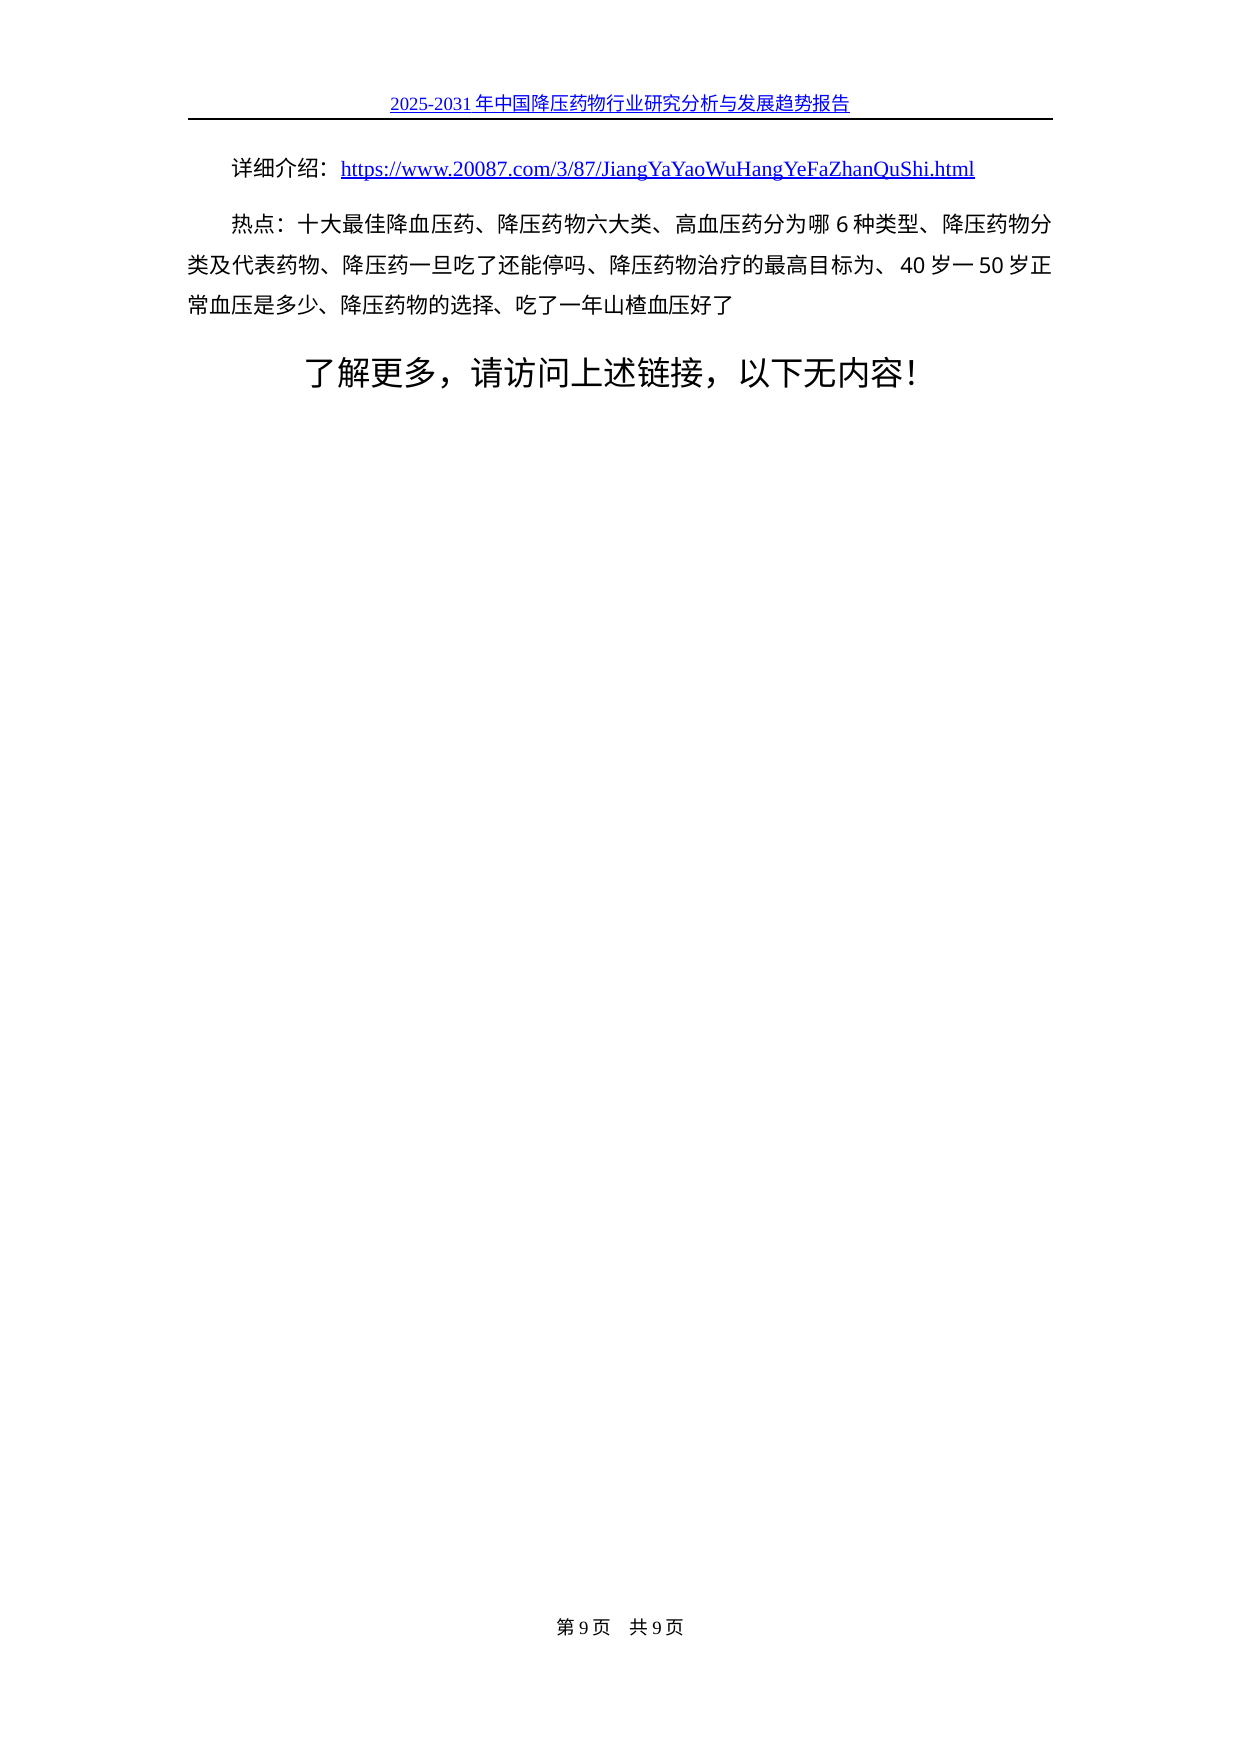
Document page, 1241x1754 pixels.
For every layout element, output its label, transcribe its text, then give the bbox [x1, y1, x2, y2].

text 热点：十大最佳降血压药、降压药物六大类、高血压药分为哪6种类型、降压药物分类及代表药物、降压药一旦吃了还能停吗、降压药物治疗的最高目标为、40岁一50岁正常血压是多少、降压药物的选择、吃了一年山楂血压好了 [187, 207, 1053, 321]
title 了解更多，请访问上述链接，以下无内容！ [187, 338, 1053, 403]
text 详细介绍：https://www.20087.com/3/87/JiangYaYaoWuHangYeFaZhanQuShi.html [187, 150, 1053, 183]
